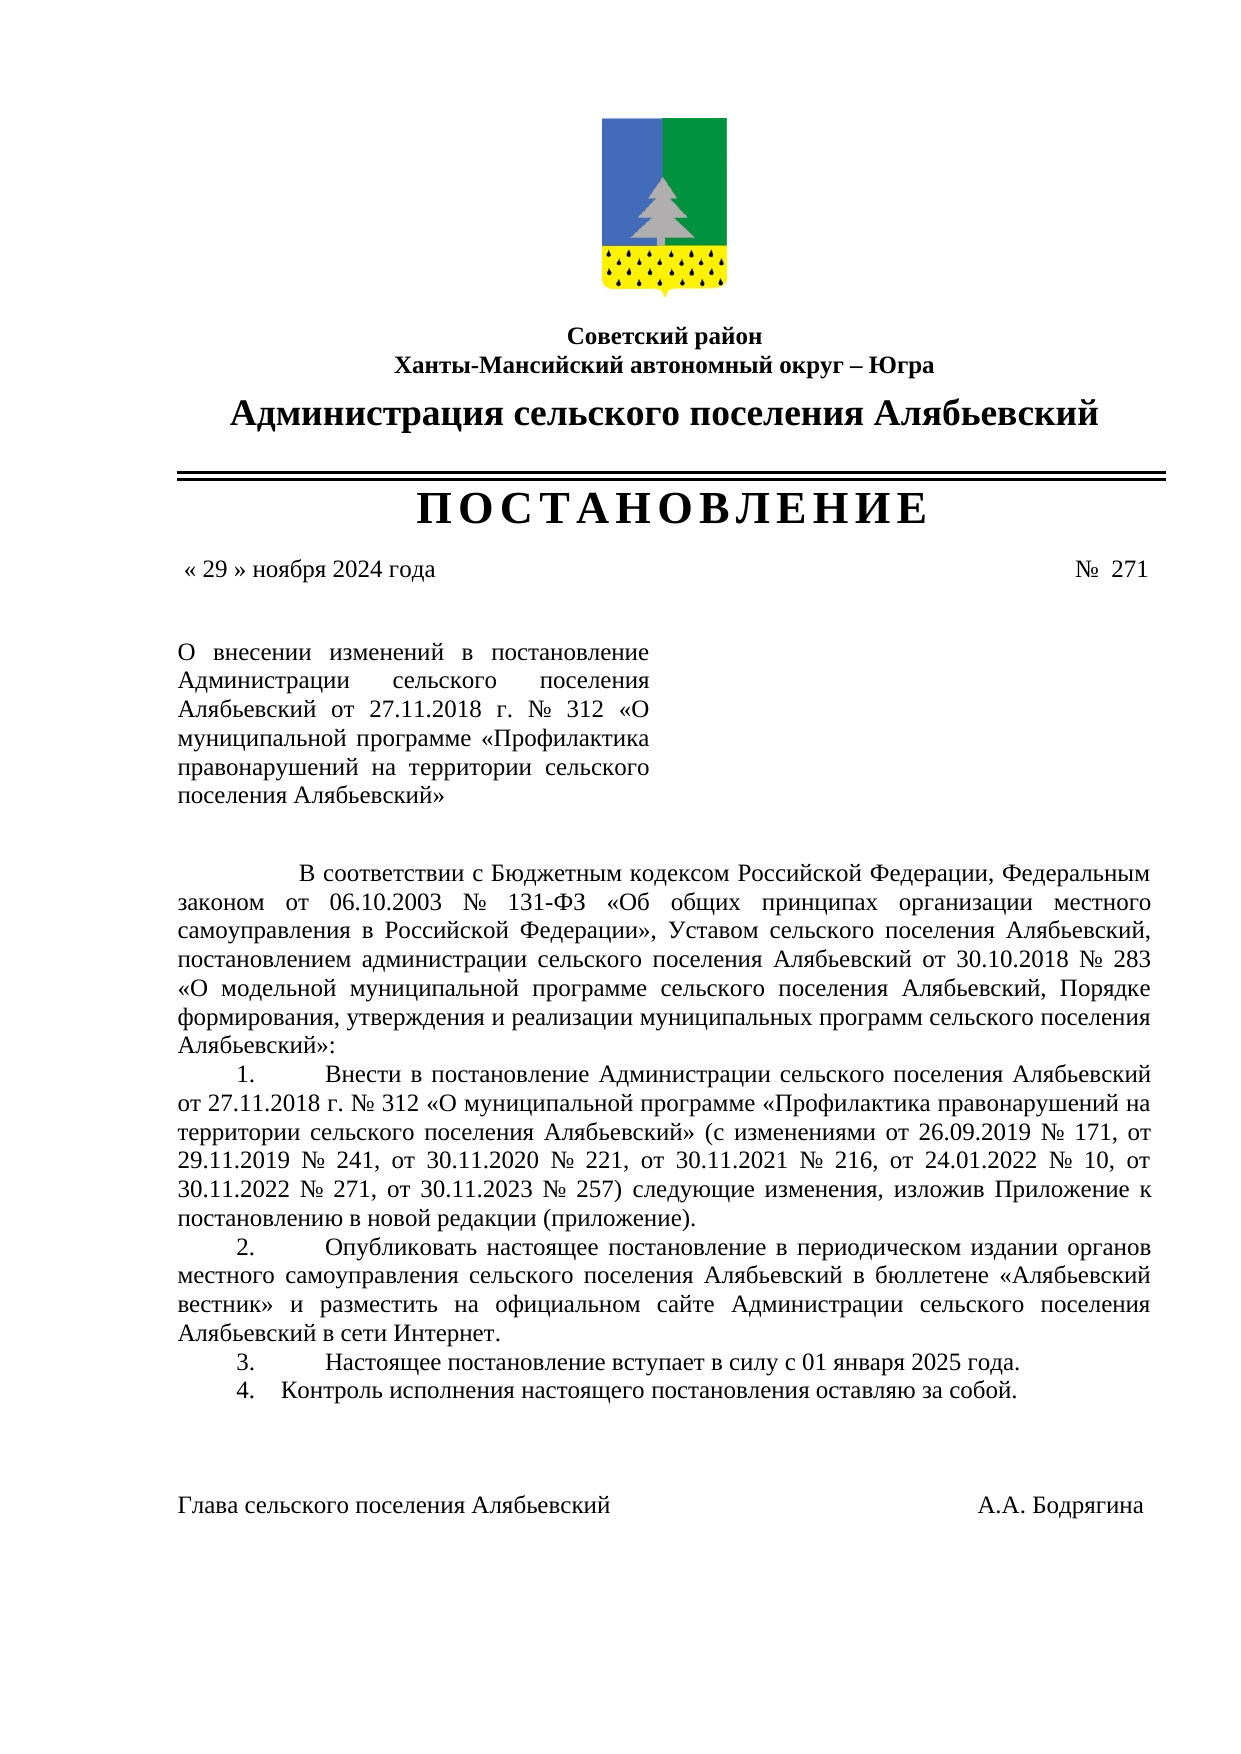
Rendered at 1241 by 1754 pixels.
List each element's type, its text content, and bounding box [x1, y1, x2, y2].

text Ханты-Мансийский автономный округ – Югра [177, 350, 1152, 379]
text В соответствии с Бюджетным кодексом Российской Федерации, Федеральным законом от 06.10.2003 № 131-ФЗ «Об общих принципах организации местного самоуправления в Российской Федерации», Уставом сельского поселения Алябьевский, постановлением администрации сельского поселения Алябьевский от 30.10.2018 № 283 «О модельной муниципальной программе сельского поселения Алябьевский, Порядке формирования, утверждения и реализации муниципальных программ сельского поселения Алябьевский»: [177, 858, 1152, 1059]
text О внесении изменений в постановление Администрации сельского поселения Алябьевский от 27.11.2018 г. № 312 «О муниципальной программе «Профилактика правонарушений на территории сельского поселения Алябьевский» [177, 637, 650, 809]
list Контроль исполнения настоящего постановления оставляю за собой. [236, 1376, 1152, 1404]
text Советский район [177, 321, 1152, 350]
list Опубликовать настоящее постановление в периодическом издании органов местного самоуправления сельского поселения Алябьевский в бюллетене «Алябьевский вестник» и разместить на официальном сайте Администрации сельского поселения Алябьевский в сети Интернет. [177, 1232, 1152, 1347]
table_header ПОСТАНОВЛЕНИЕ [177, 481, 1166, 554]
list Настоящее постановление вступает в силу с 01 января 2025 года. [177, 1347, 1152, 1376]
picture [602, 118, 727, 297]
text Глава сельского поселения Алябьевский А.А. Бодрягина [177, 1491, 1152, 1519]
list Внести в постановление Администрации сельского поселения Алябьевский от 27.11.2018 г. № 312 «О муниципальной программе «Профилактика правонарушений на территории сельского поселения Алябьевский» (с изменениями от 26.09.2019 № 171, от 29.11.2019 № 241, от 30.11.2020 № 221, от 30.11.2021 № 216, от 24.01.2022 № 10, от 30.11.2022 № 271, от 30.11.2023 № 257) следующие изменения, изложив Приложение к постановлению в новой редакции (приложение). [177, 1059, 1152, 1232]
text Администрация сельского поселения Алябьевский [177, 391, 1152, 434]
text « 29 » ноября 2024 года № 271 [177, 554, 1152, 583]
